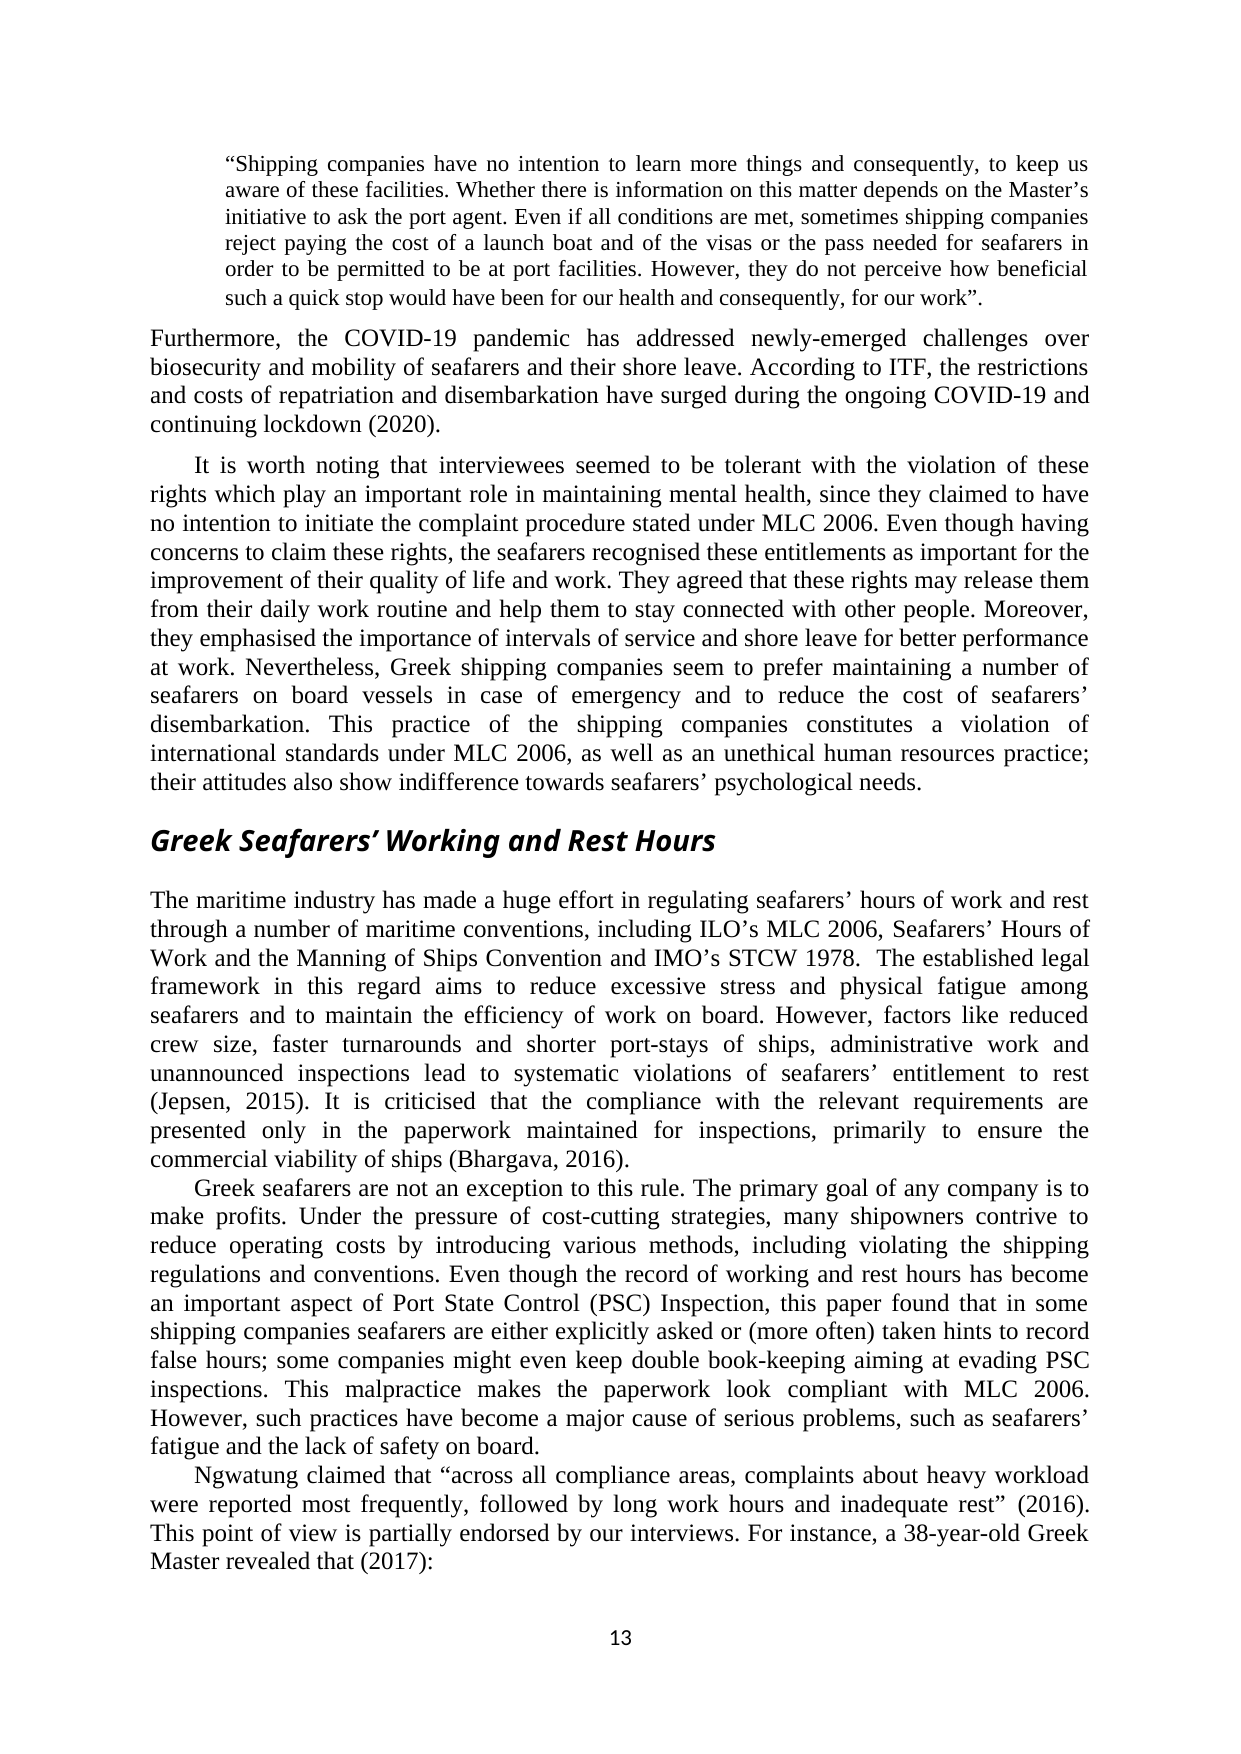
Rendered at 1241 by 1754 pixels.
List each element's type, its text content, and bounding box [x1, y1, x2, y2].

text Greek seafarers are not an exception to this rule. The primary goal of any company is to make profits. Under the pressure of cost-cutting strategies, many shipowners contrive to reduce operating costs by introducing various methods, including violating the shipping regulations and conventions. Even though the record of working and rest hours has become an important aspect of Port State Control (PSC) Inspection, this paper found that in some shipping companies seafarers are either explicitly asked or (more often) taken hints to record false hours; some companies might even keep double book-keeping aiming at evading PSC inspections. This malpractice makes the paperwork look compliant with MLC 2006. However, such practices have become a major cause of serious problems, such as seafarers’ fatigue and the lack of safety on board. [150, 1173, 1090, 1460]
text “Shipping companies have no intention to learn more things and consequently, to keep us aware of these facilities. Whether there is information on this matter depends on the Master’s initiative to ask the port agent. Even if all conditions are met, sometimes shipping companies reject paying the cost of a launch boat and of the visas or the pass needed for seafarers in order to be permitted to be at port facilities. However, they do not perceive how beneficial such a quick stop would have been for our health and consequently, for our work”. [225, 150, 1090, 311]
text The maritime industry has made a huge effort in regulating seafarers’ hours of work and rest through a number of maritime conventions, including ILO’s MLC 2006, Seafarers’ Hours of Work and the Manning of Ships Convention and IMO’s STCW 1978. The established legal framework in this regard aims to reduce excessive stress and physical fatigue among seafarers and to maintain the efficiency of work on board. However, factors like reduced crew size, faster turnarounds and shorter port-stays of ships, administrative work and unannounced inspections lead to systematic violations of seafarers’ entitlement to rest (Jepsen, 2015). It is criticised that the compliance with the relevant requirements are presented only in the paperwork maintained for inspections, primarily to ensure the commercial viability of ships (Bhargava, 2016). [150, 885, 1090, 1173]
text Furthermore, the COVID-19 pandemic has addressed newly-emerged challenges over biosecurity and mobility of seafarers and their shore leave. According to ITF, the restrictions and costs of repatriation and disembarkation have surged during the ongoing COVID-19 and continuing lockdown (2020). [150, 323, 1090, 438]
subtitle Greek Seafarers’ Working and Rest Hours [150, 821, 1090, 860]
text Ngwatung claimed that “across all compliance areas, complaints about heavy workload were reported most frequently, followed by long work hours and inadequate rest” (2016). This point of view is partially endorsed by our interviews. For instance, a 38-year-old Greek Master revealed that (2017): [150, 1460, 1090, 1575]
text It is worth noting that interviewees seemed to be tolerant with the violation of these rights which play an important role in maintaining mental health, since they claimed to have no intention to initiate the complaint procedure stated under MLC 2006. Even though having concerns to claim these rights, the seafarers recognised these entitlements as important for the improvement of their quality of life and work. They agreed that these rights may release them from their daily work routine and help them to stay connected with other people. Moreover, they emphasised the importance of intervals of service and shore leave for better performance at work. Nevertheless, Greek shipping companies seem to prefer maintaining a number of seafarers on board vessels in case of emergency and to reduce the cost of seafarers’ disembarkation. This practice of the shipping companies constitutes a violation of international standards under MLC 2006, as well as an unethical human resources practice; their attitudes also show indifference towards seafarers’ psychological needs. [150, 451, 1090, 796]
